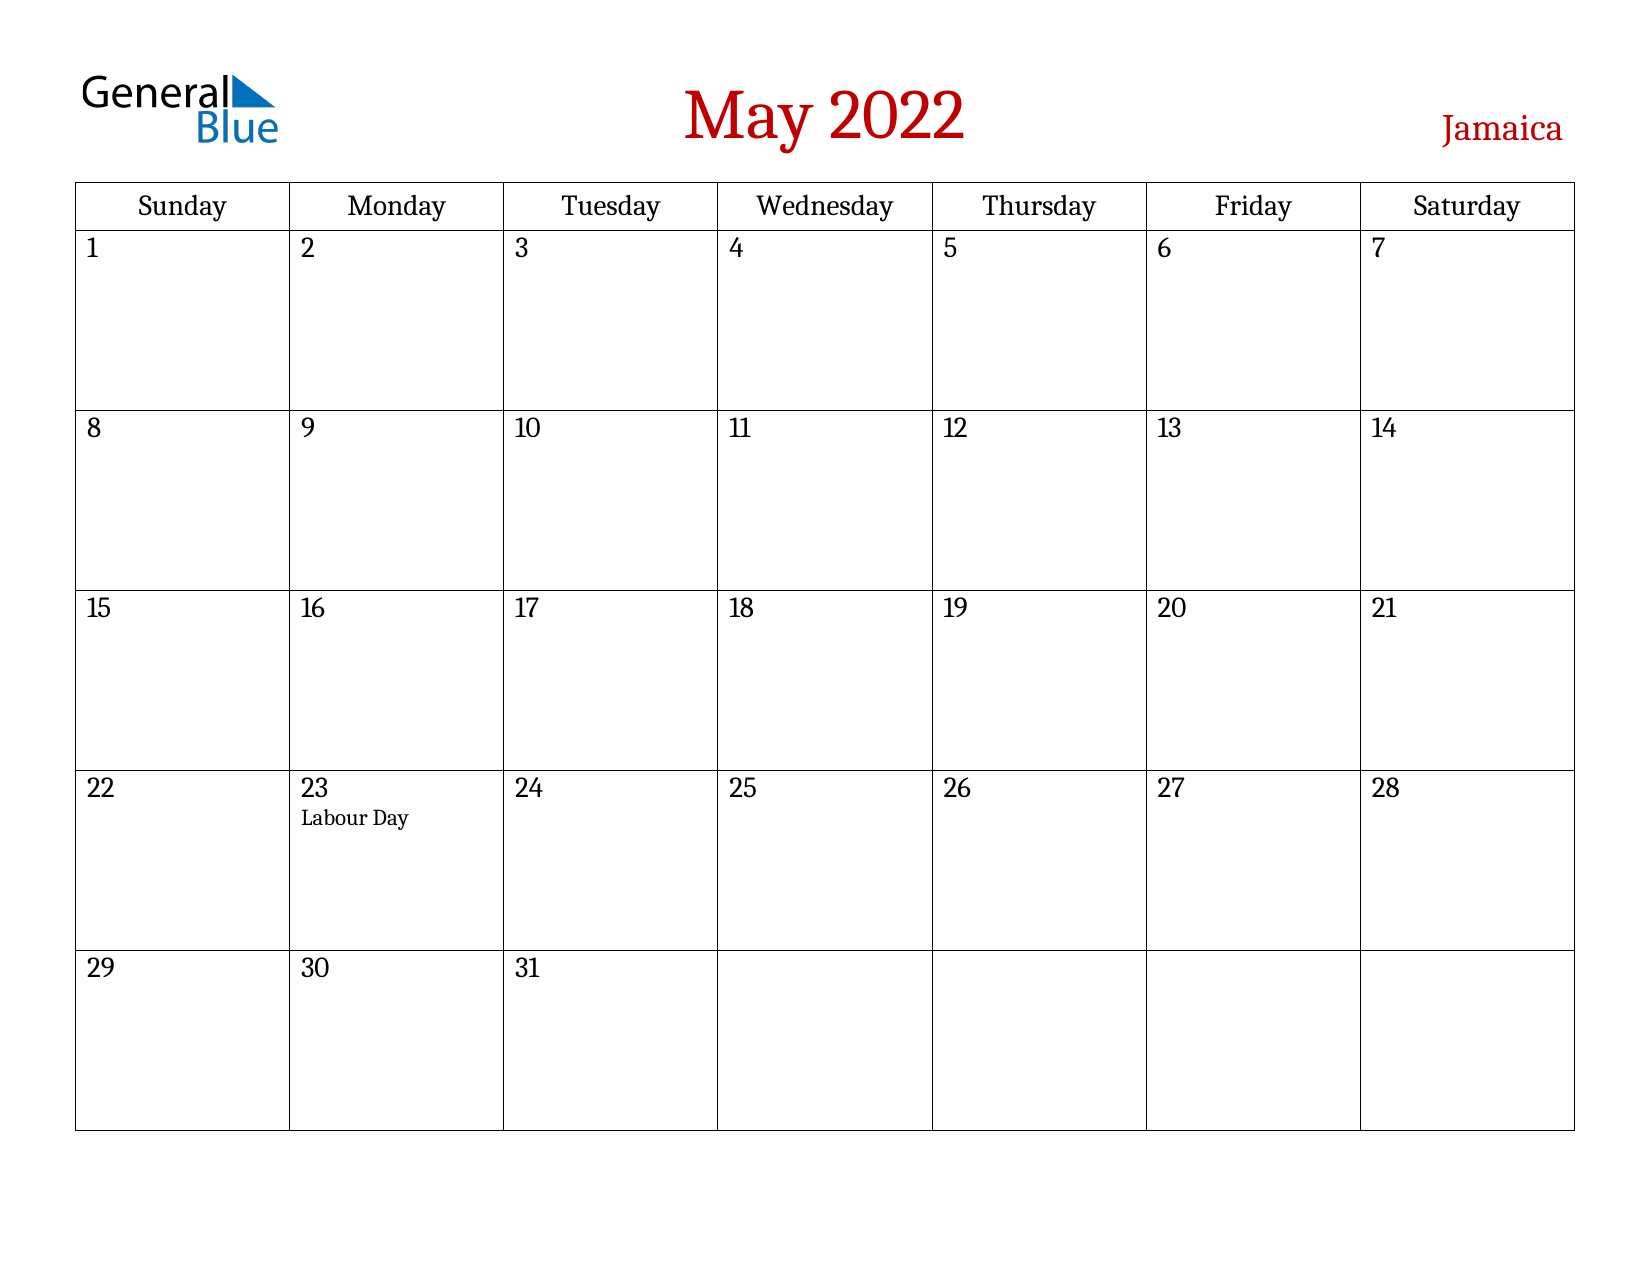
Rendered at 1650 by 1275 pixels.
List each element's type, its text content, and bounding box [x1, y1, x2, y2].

table_cell [1361, 951, 1574, 985]
picture [82, 75, 278, 143]
table_cell [718, 265, 932, 410]
table_cell 9 [290, 411, 503, 444]
table_cell 12 [933, 411, 1146, 444]
table_cell [76, 805, 289, 950]
table_cell [76, 985, 289, 1130]
table_cell [933, 265, 1146, 410]
table_cell 23 [290, 771, 503, 805]
table_cell [718, 951, 932, 985]
table_cell [76, 625, 289, 770]
table_cell 15 [76, 591, 289, 625]
table_cell 28 [1361, 771, 1574, 805]
table_cell 24 [504, 771, 717, 805]
table_header May 2022 [504, 75, 1146, 182]
table_cell [504, 985, 717, 1130]
table_cell Thursday [933, 183, 1146, 230]
table_cell [718, 805, 932, 950]
table_cell 16 [290, 591, 503, 625]
table_cell Tuesday [504, 183, 717, 230]
table_cell [1147, 951, 1360, 985]
table_cell [504, 265, 717, 410]
table_cell 1 [76, 231, 289, 264]
table_cell 8 [76, 411, 289, 444]
table_cell [1361, 805, 1574, 950]
table_cell [76, 265, 289, 410]
table_cell 30 [290, 951, 503, 985]
table_cell 3 [504, 231, 717, 264]
table_cell 17 [504, 591, 717, 625]
table_cell [290, 445, 503, 590]
table_cell [933, 625, 1146, 770]
table_cell [504, 805, 717, 950]
table_cell 27 [1147, 771, 1360, 805]
table_cell [933, 985, 1146, 1130]
table_cell Labour Day [290, 805, 503, 950]
table_cell 31 [504, 951, 717, 985]
table_cell [933, 805, 1146, 950]
table_cell [933, 445, 1146, 590]
table_cell Sunday [76, 183, 289, 230]
table_cell [1361, 265, 1574, 410]
table_cell 26 [933, 771, 1146, 805]
table_cell [1361, 625, 1574, 770]
table_cell 29 [76, 951, 289, 985]
table_cell 5 [933, 231, 1146, 264]
table_cell 2 [290, 231, 503, 264]
table_cell [76, 445, 289, 590]
table_cell [1147, 625, 1360, 770]
table_cell [1147, 805, 1360, 950]
table_cell [718, 445, 932, 590]
table_cell [1361, 445, 1574, 590]
table_cell [290, 985, 503, 1130]
table_cell [290, 625, 503, 770]
table_cell [504, 445, 717, 590]
table_cell 18 [718, 591, 932, 625]
table_cell 25 [718, 771, 932, 805]
table_cell Saturday [1361, 183, 1574, 230]
table_cell [290, 265, 503, 410]
table_cell 20 [1147, 591, 1360, 625]
table_cell 7 [1361, 231, 1574, 264]
table_cell 19 [933, 591, 1146, 625]
table_cell Wednesday [718, 183, 932, 230]
table_cell 14 [1361, 411, 1574, 444]
table_cell [1147, 445, 1360, 590]
table_cell [504, 625, 717, 770]
table_cell [718, 625, 932, 770]
table_header [76, 75, 503, 182]
table_cell 13 [1147, 411, 1360, 444]
table_cell Friday [1147, 183, 1360, 230]
table_cell 11 [718, 411, 932, 444]
table_header Jamaica [1146, 75, 1574, 182]
table_cell [933, 951, 1146, 985]
table_cell [1147, 985, 1360, 1130]
table_cell 22 [76, 771, 289, 805]
table_cell 4 [718, 231, 932, 264]
table_cell [1361, 985, 1574, 1130]
table_cell [1147, 265, 1360, 410]
table_cell 6 [1147, 231, 1360, 264]
table_cell 10 [504, 411, 717, 444]
table_cell 21 [1361, 591, 1574, 625]
table_cell Monday [290, 183, 503, 230]
table_cell [718, 985, 932, 1130]
